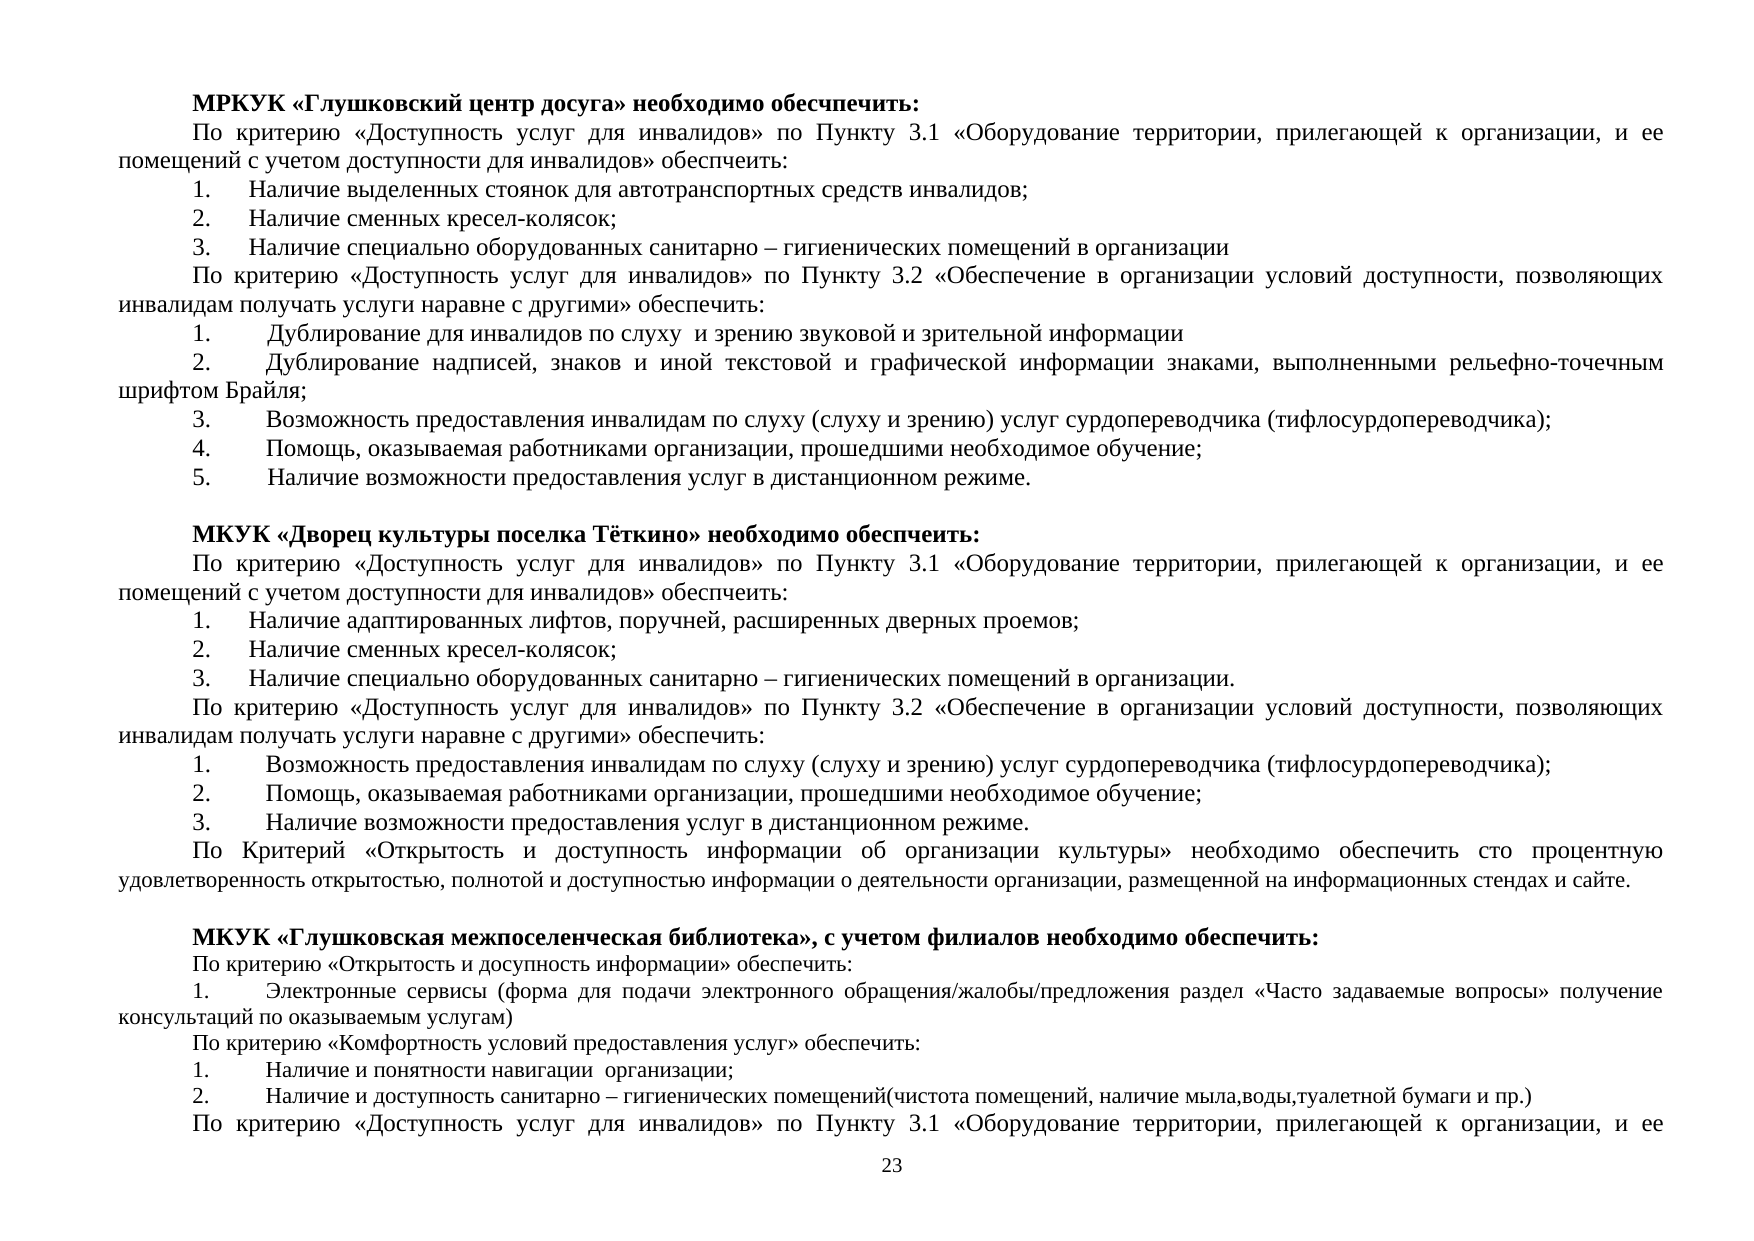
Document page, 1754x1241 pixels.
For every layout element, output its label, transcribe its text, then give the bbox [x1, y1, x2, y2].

list Наличие возможности предоставления услуг в дистанционном режиме. [192, 807, 1665, 835]
list Наличие и понятности навигации организации; [192, 1056, 1665, 1082]
text По критерию «Открытость и досупность информации» обеспечить: [118, 950, 1665, 977]
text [118, 1108, 1665, 1137]
list Наличие адаптированных лифтов, поручней, расширенных дверных проемов; [192, 605, 1665, 634]
list Электронные сервисы (форма для подачи электронного обращения/жалобы/предложения раздел «Часто задаваемые вопросы» получение консультаций по оказываемым услугам) [118, 977, 1665, 1029]
list По критерию «Комфортность условий предоставления услуг» обеспечить: [118, 1029, 1665, 1056]
text 3. Возможность предоставления инвалидам по слуху (слуху и зрению) услуг сурдопереводчика (тифлосурдопереводчика); [118, 404, 1665, 433]
list Помощь, оказываемая работниками организации, прошедшими необходимое обучение; [192, 778, 1665, 807]
text 3. Наличие специально оборудованных санитарно – гигиенических помещений в организации [118, 232, 1665, 260]
text 4. Помощь, оказываемая работниками организации, прошедшими необходимое обучение; [118, 433, 1665, 462]
list Наличие сменных кресел-колясок; [192, 634, 1665, 663]
list Возможность предоставления инвалидам по слуху (слуху и зрению) услуг сурдопереводчика (тифлосурдопереводчика); [192, 749, 1665, 778]
text 1. Наличие выделенных стоянок для автотранспортных средств инвалидов; [118, 174, 1665, 203]
text 3. Наличие специально оборудованных санитарно – гигиенических помещений в организации. [118, 663, 1665, 692]
list Дублирование для инвалидов по слуху и зрению звуковой и зрительной информации [192, 318, 1665, 347]
text По Критерий «Открытость и доступность информации об организации культуры» необходимо обеспечить сто процентную удовлетворенность открытостью, полнотой и доступностью информации о деятельности организации, размещенной на информационных стендах и сайте. [118, 835, 1665, 893]
text 5. Наличие возможности предоставления услуг в дистанционном режиме. [118, 462, 1665, 490]
list Наличие и доступность санитарно – гигиенических помещений(чистота помещений, наличие мыла,воды,туалетной бумаги и пр.) [192, 1082, 1665, 1108]
text МКУК «Глушковская межпоселенческая библиотека», с учетом филиалов необходимо обеспечить: [118, 922, 1665, 950]
text 2. Наличие сменных кресел-колясок; [118, 203, 1665, 232]
text МРКУК «Глушковский центр досуга» необходимо обесчпечить: [118, 88, 1665, 117]
text МКУК «Дворец культуры поселка Тёткино» необходимо обеспчеить: [118, 519, 1665, 548]
list Дублирование надписей, знаков и иной текстовой и графической информации знаками, выполненными рельефно-точечным шрифтом Брайля; [118, 347, 1665, 404]
